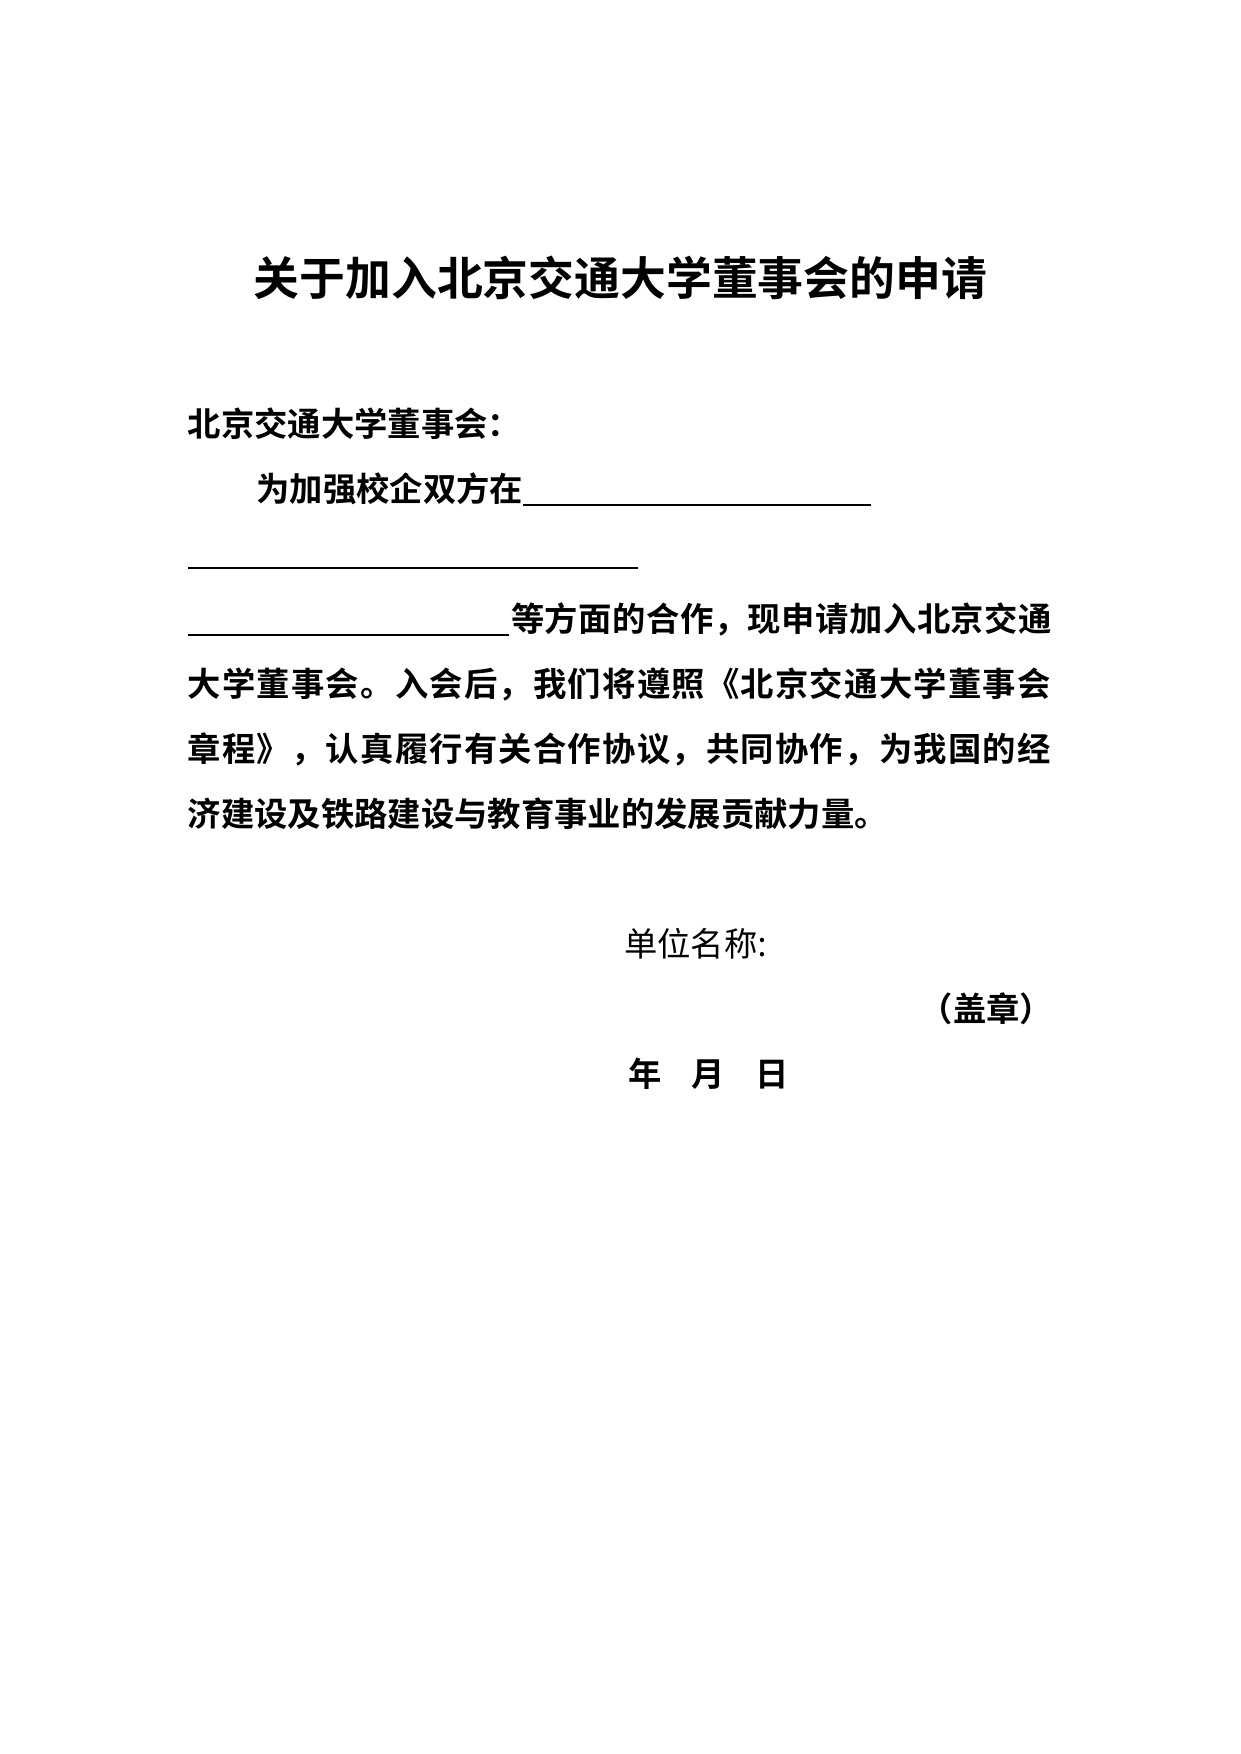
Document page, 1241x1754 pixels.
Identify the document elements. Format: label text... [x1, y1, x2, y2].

text （盖章） [187, 974, 1053, 1039]
text 北京交通大学董事会： [187, 389, 1053, 454]
text 等方面的合作，现申请加入北京交通大学董事会。入会后，我们将遵照《北京交通大学董事会章程》，认真履行有关合作协议，共同协作，为我国的经济建设及铁路建设与教育事业的发展贡献力量。 [187, 584, 1053, 844]
text 年 月 日 [187, 1039, 986, 1104]
text 为加强校企双方在 [187, 454, 1053, 519]
text 单位名称: [187, 909, 852, 974]
text 关于加入北京交通大学董事会的申请 [187, 227, 1053, 324]
